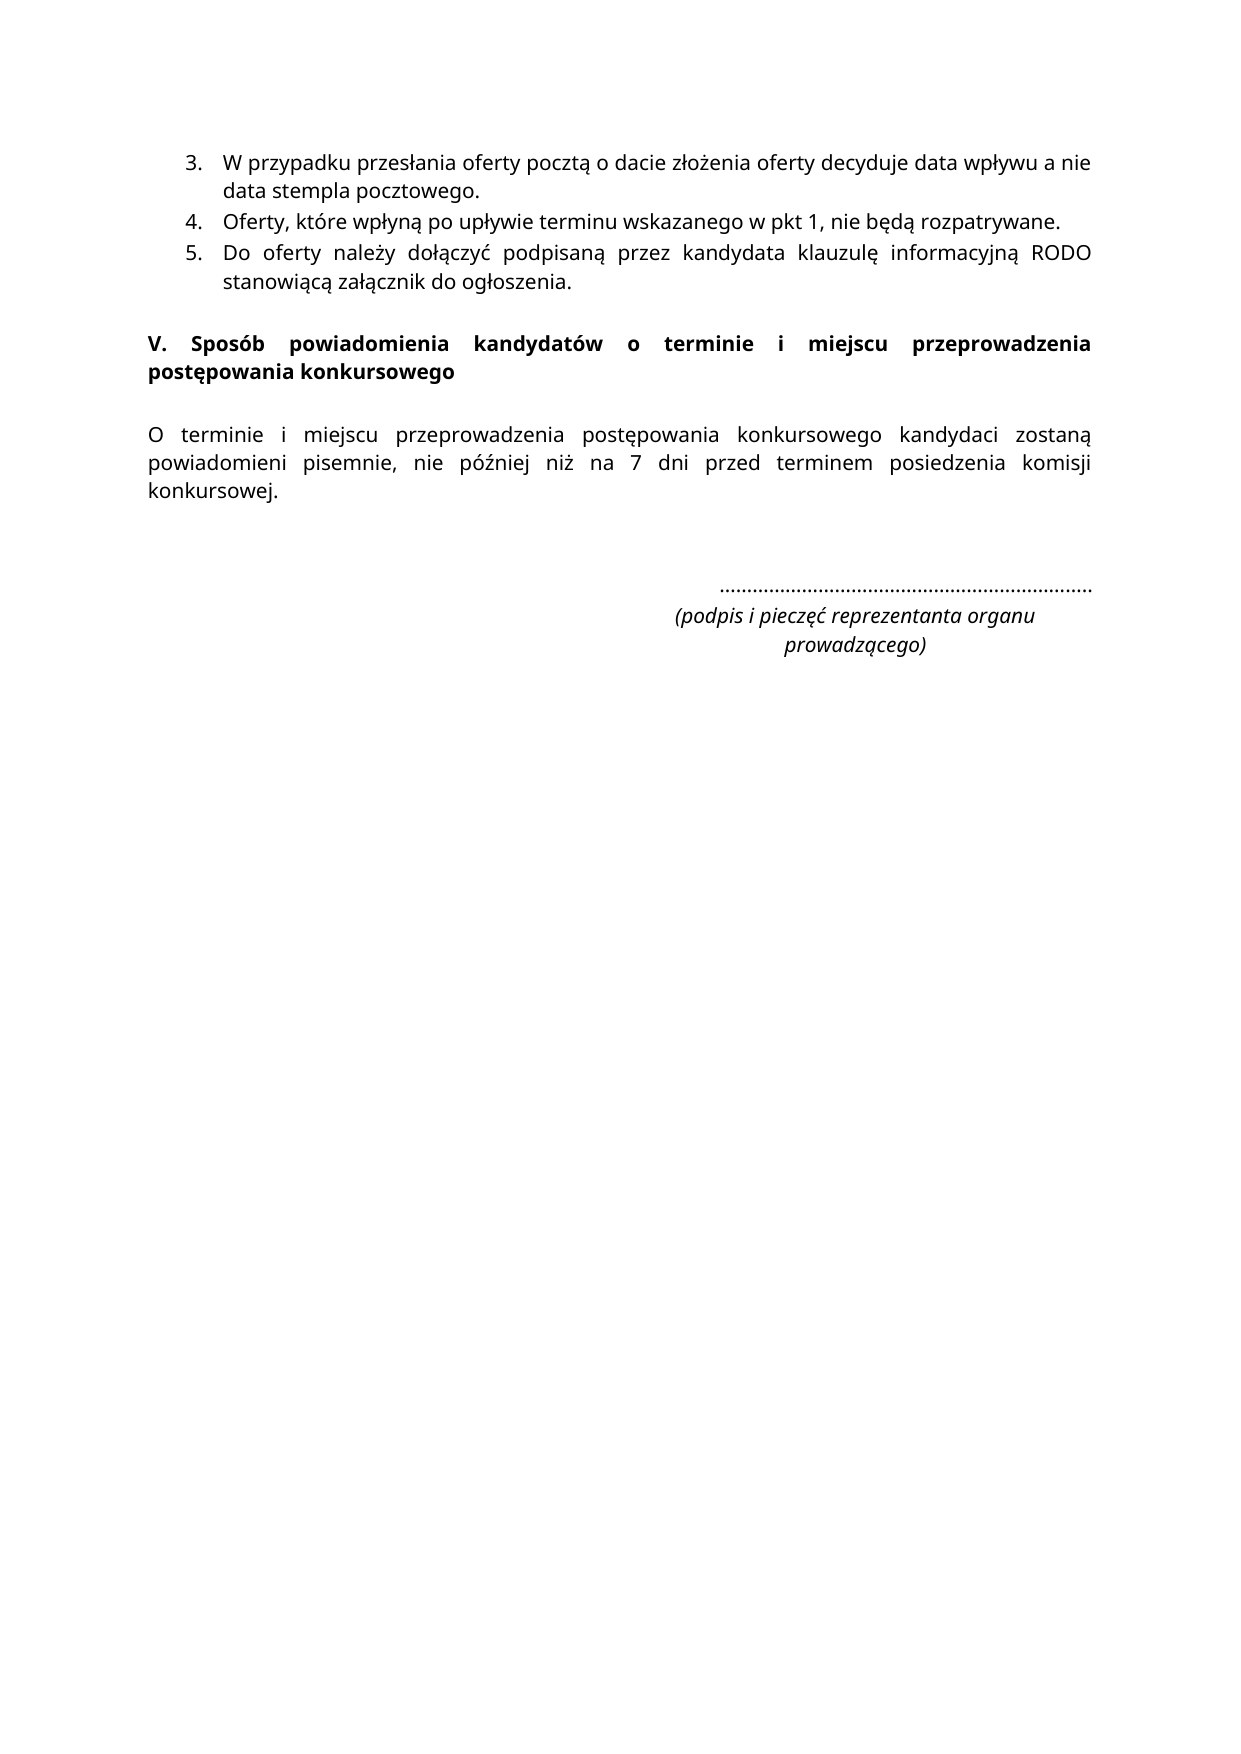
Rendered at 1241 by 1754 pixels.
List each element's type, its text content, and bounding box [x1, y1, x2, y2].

list W przypadku przesłania oferty pocztą o dacie złożenia oferty decyduje data wpływu a nie data stempla pocztowego. [185, 148, 1093, 204]
text O terminie i miejscu przeprowadzenia postępowania konkursowego kandydaci zostaną powiadomieni pisemnie, nie później niż na 7 dni przed terminem posiedzenia komisji konkursowej. [148, 420, 1093, 505]
text (podpis i pieczęć reprezentanta organu prowadzącego) [620, 601, 1093, 658]
text ………………………………………………………….. [148, 570, 1093, 598]
list Do oferty należy dołączyć podpisaną przez kandydata klauzulę informacyjną RODO stanowiącą załącznik do ogłoszenia. [185, 238, 1093, 295]
text V. Sposób powiadomienia kandydatów o terminie i miejscu przeprowadzenia postępowania konkursowego [148, 329, 1093, 386]
list Oferty, które wpłyną po upływie terminu wskazanego w pkt 1, nie będą rozpatrywane. [185, 207, 1093, 236]
